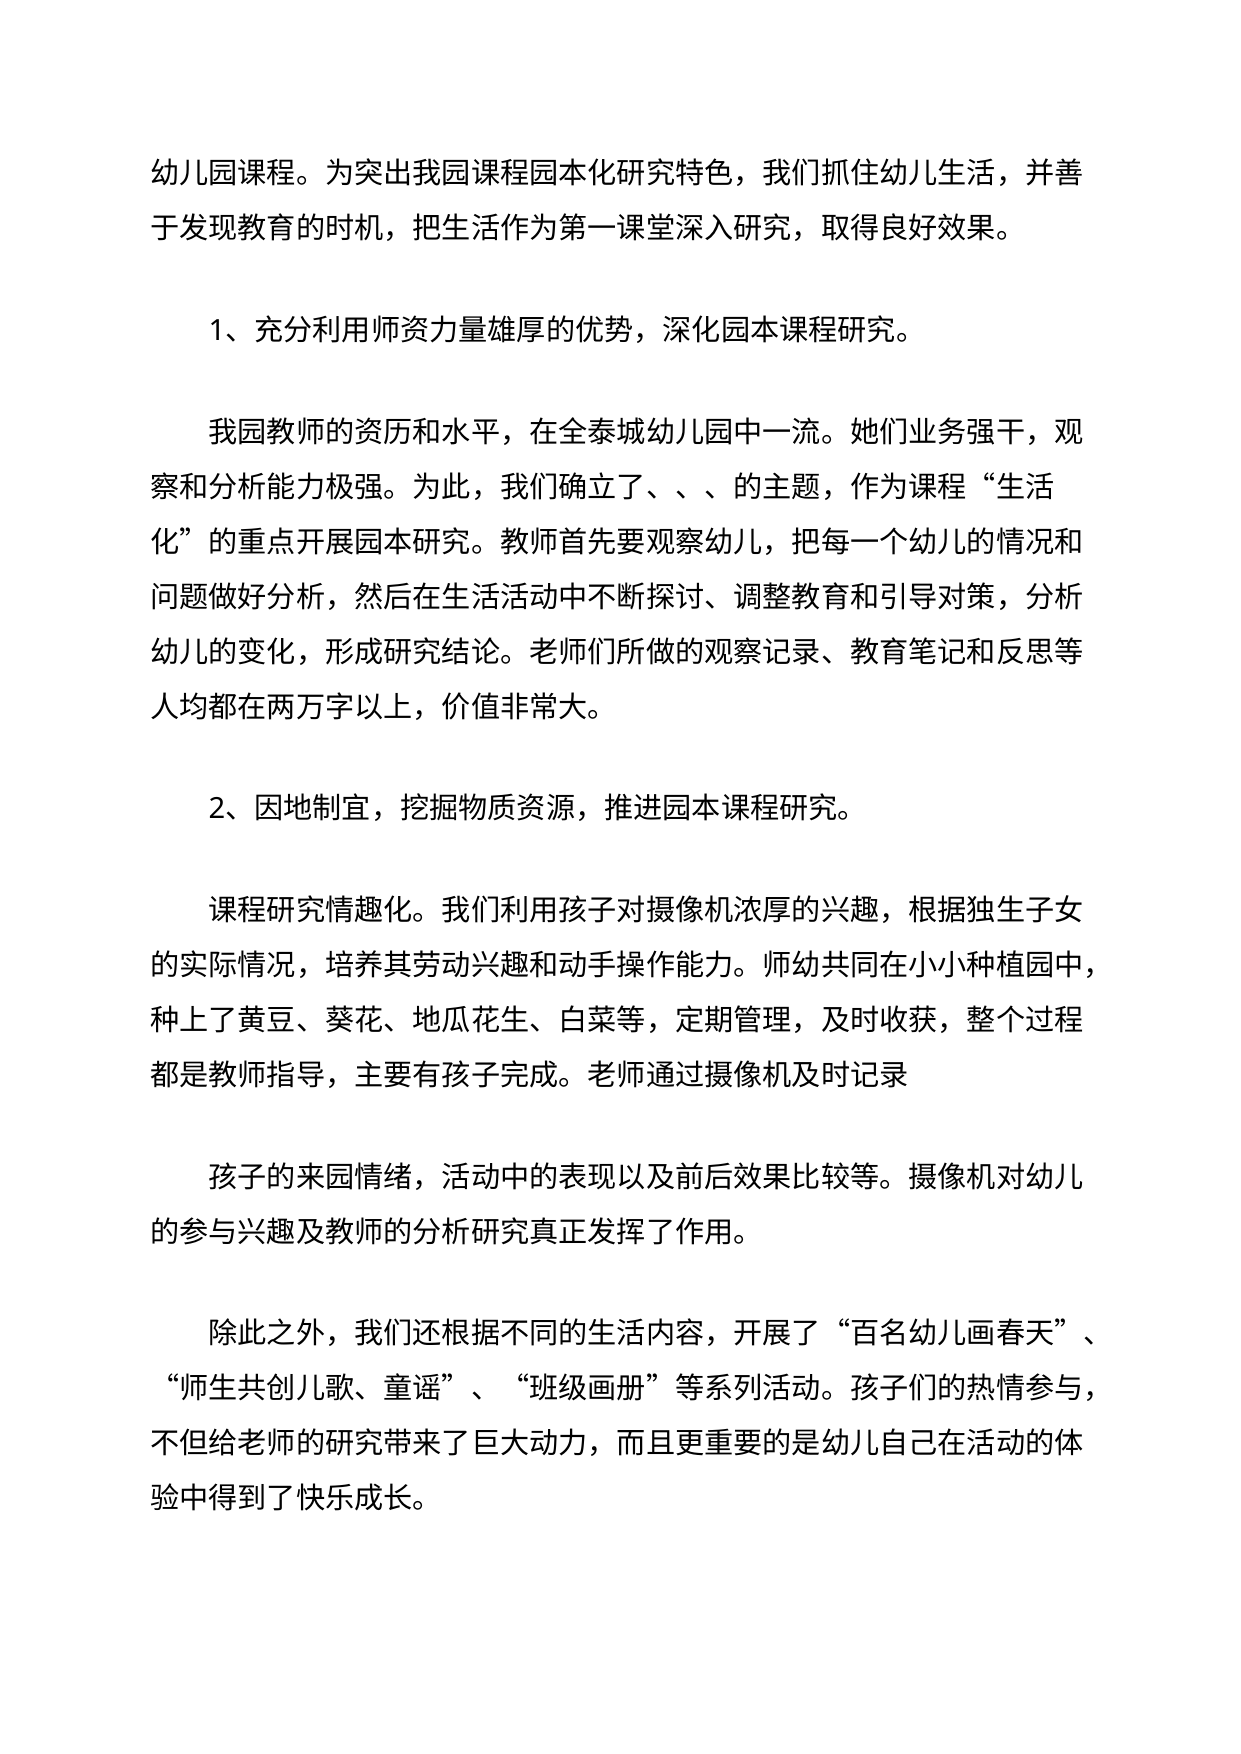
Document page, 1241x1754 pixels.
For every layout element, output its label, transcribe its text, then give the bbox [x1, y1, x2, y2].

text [150, 150, 1090, 247]
text 2、因地制宜，挖掘物质资源，推进园本课程研究。 [150, 785, 1090, 827]
text 1、充分利用师资力量雄厚的优势，深化园本课程研究。 [150, 307, 1090, 349]
text 课程研究情趣化。我们利用孩子对摄像机浓厚的兴趣，根据独生子女的实际情况，培养其劳动兴趣和动手操作能力。师幼共同在小小种植园中，种上了黄豆、葵花、地瓜花生、白菜等，定期管理，及时收获，整个过程都是教师指导，主要有孩子完成。老师通过摄像机及时记录 [150, 887, 1090, 1094]
text 我园教师的资历和水平，在全泰城幼儿园中一流。她们业务强干，观察和分析能力极强。为此，我们确立了、、、的主题，作为课程“生活化”的重点开展园本研究。教师首先要观察幼儿，把每一个幼儿的情况和问题做好分析，然后在生活活动中不断探讨、调整教育和引导对策，分析幼儿的变化，形成研究结论。老师们所做的观察记录、教育笔记和反思等人均都在两万字以上，价值非常大。 [150, 409, 1090, 725]
text 除此之外，我们还根据不同的生活内容，开展了“百名幼儿画春天”、“师生共创儿歌、童谣”、“班级画册”等系列活动。孩子们的热情参与，不但给老师的研究带来了巨大动力，而且更重要的是幼儿自己在活动的体验中得到了快乐成长。 [150, 1310, 1090, 1517]
text 孩子的来园情绪，活动中的表现以及前后效果比较等。摄像机对幼儿的参与兴趣及教师的分析研究真正发挥了作用。 [150, 1153, 1090, 1251]
